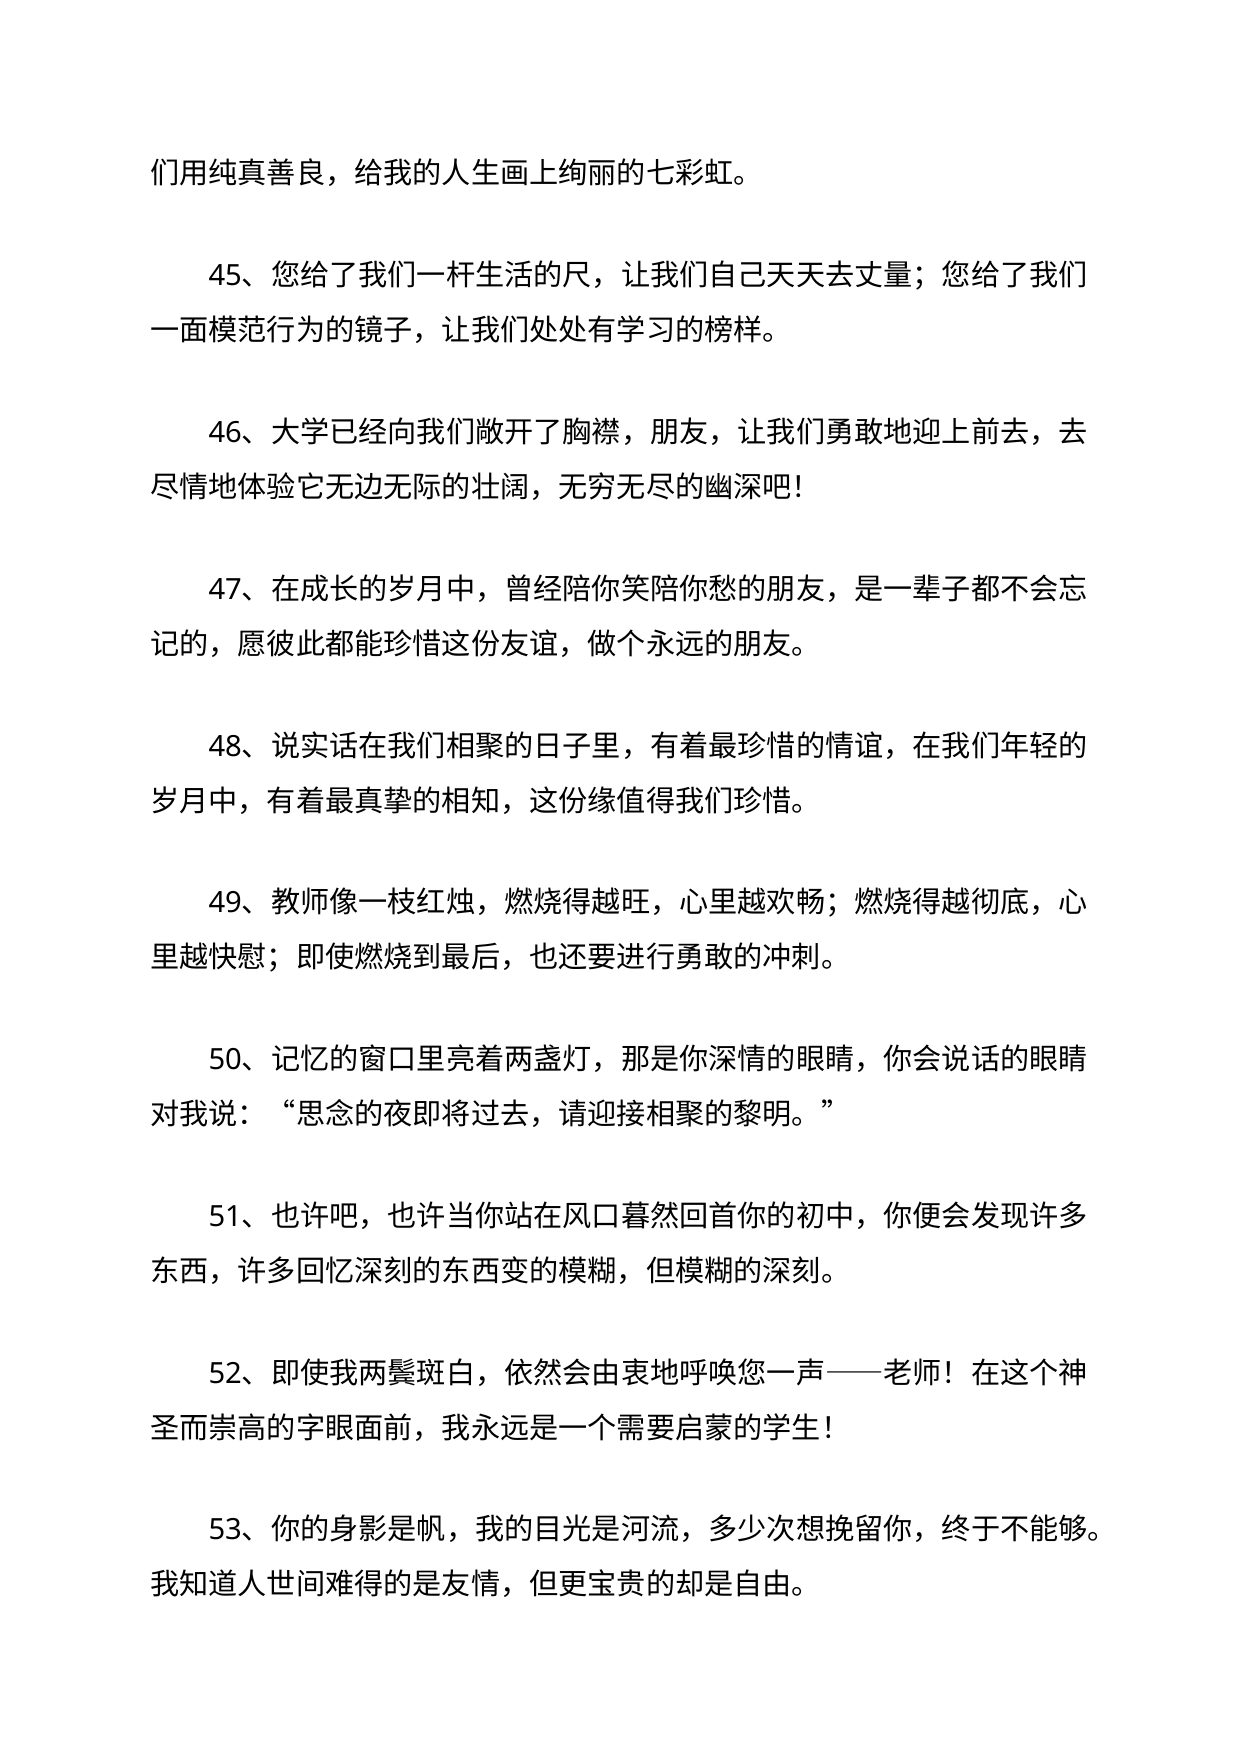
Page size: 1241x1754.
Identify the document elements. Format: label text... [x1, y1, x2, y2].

text 46、大学已经向我们敞开了胸襟，朋友，让我们勇敢地迎上前去，去尽情地体验它无边无际的壮阔，无穷无尽的幽深吧！ [150, 408, 1090, 506]
text 51、也许吧，也许当你站在风口暮然回首你的初中，你便会发现许多东西，许多回忆深刻的东西变的模糊，但模糊的深刻。 [150, 1192, 1090, 1290]
text 47、在成长的岁月中，曾经陪你笑陪你愁的朋友，是一辈子都不会忘记的，愿彼此都能珍惜这份友谊，做个永远的朋友。 [150, 565, 1090, 663]
text 48、说实话在我们相聚的日子里，有着最珍惜的情谊，在我们年轻的岁月中，有着最真挚的相知，这份缘值得我们珍惜。 [150, 722, 1090, 819]
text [150, 150, 1090, 192]
text 45、您给了我们一杆生活的尺，让我们自己天天去丈量；您给了我们一面模范行为的镜子，让我们处处有学习的榜样。 [150, 252, 1090, 349]
text 53、你的身影是帆，我的目光是河流，多少次想挽留你，终于不能够。我知道人世间难得的是友情，但更宝贵的却是自由。 [150, 1506, 1090, 1603]
text 52、即使我两鬓斑白，依然会由衷地呼唤您一声——老师！在这个神圣而崇高的字眼面前，我永远是一个需要启蒙的学生！ [150, 1349, 1090, 1446]
text 49、教师像一枝红烛，燃烧得越旺，心里越欢畅；燃烧得越彻底，心里越快慰；即使燃烧到最后，也还要进行勇敢的冲刺。 [150, 879, 1090, 976]
text 50、记忆的窗口里亮着两盏灯，那是你深情的眼睛，你会说话的眼睛对我说：“思念的夜即将过去，请迎接相聚的黎明。” [150, 1036, 1090, 1133]
